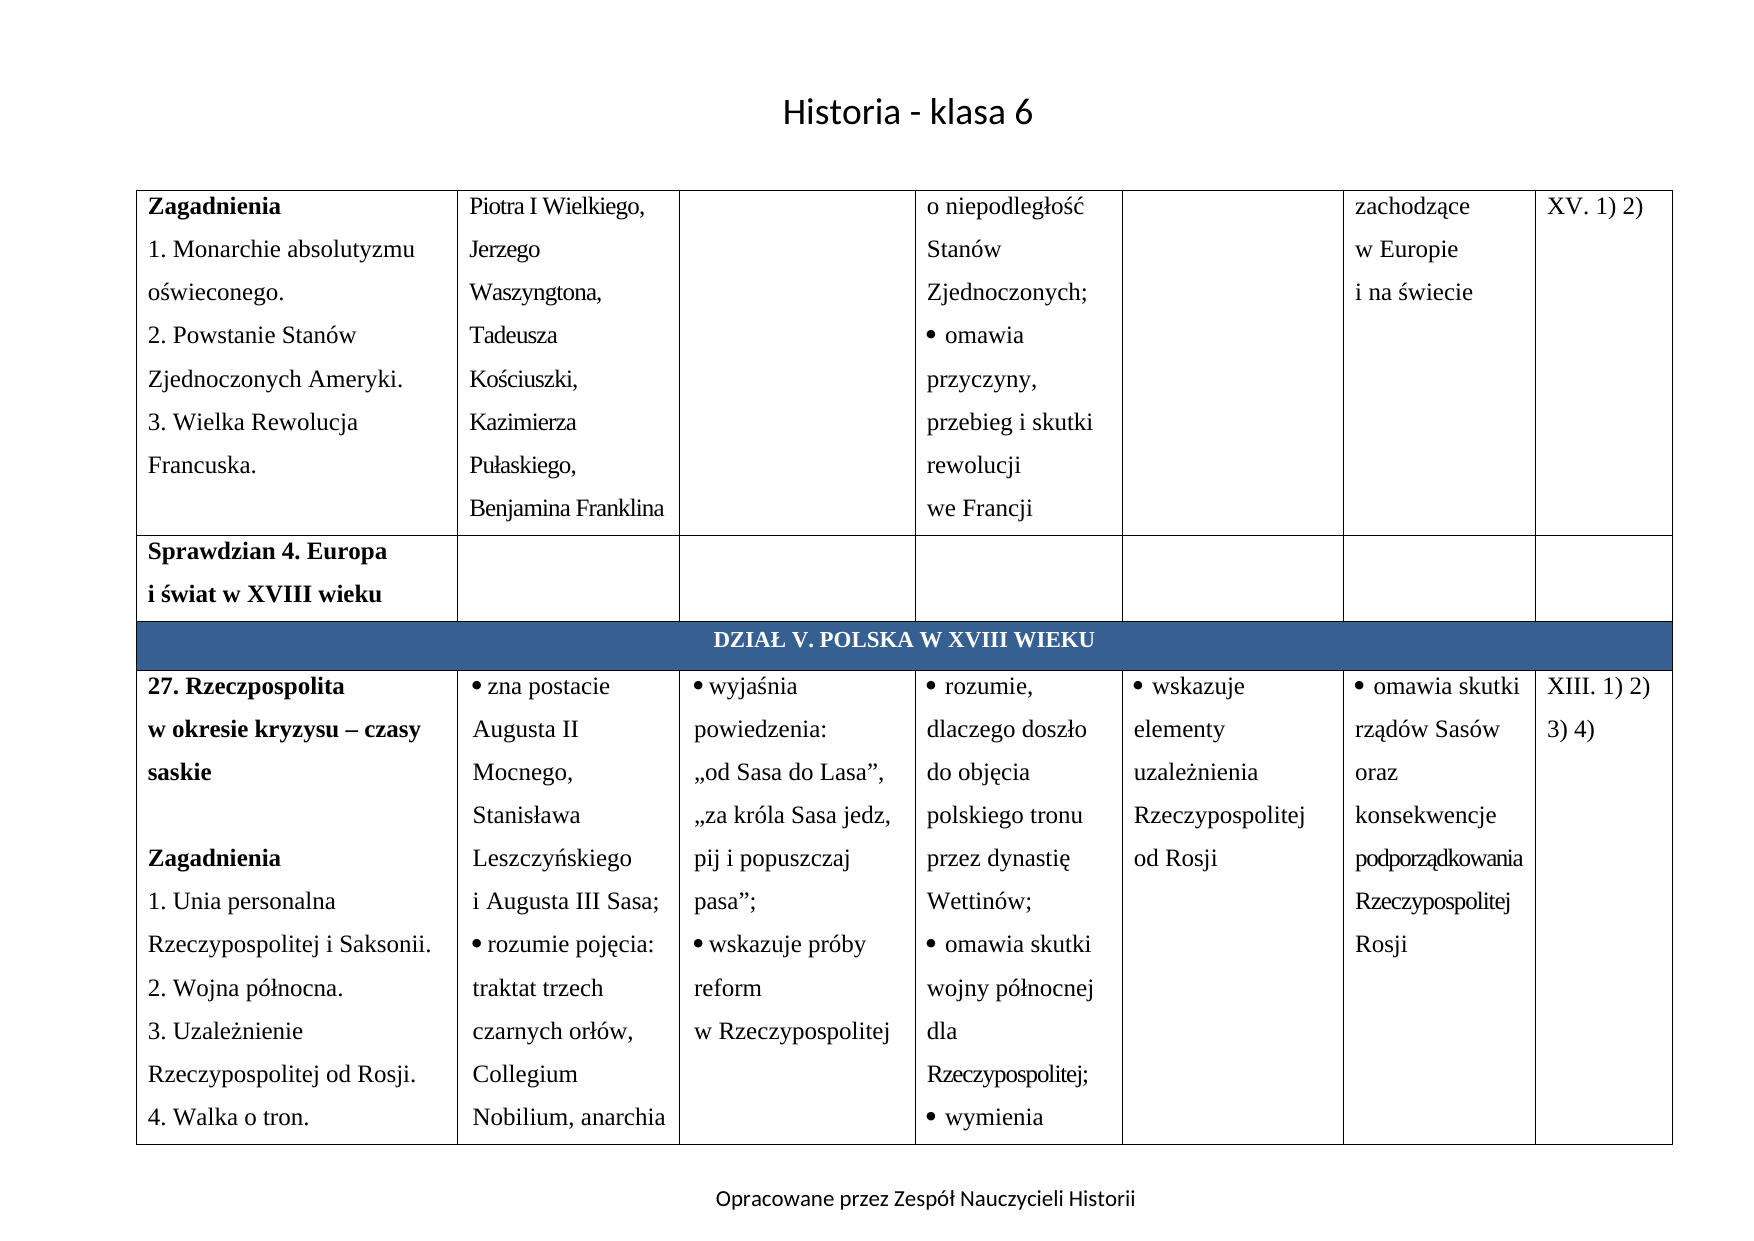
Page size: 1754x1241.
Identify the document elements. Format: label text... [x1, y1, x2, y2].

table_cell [1344, 671, 1535, 1144]
table_cell [1344, 536, 1535, 621]
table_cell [1344, 191, 1535, 535]
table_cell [1123, 191, 1343, 535]
table_cell [916, 536, 1122, 621]
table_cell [680, 671, 915, 1144]
table_cell [1536, 536, 1672, 621]
table_cell XIII. 1) 2) 3) 4) [1536, 671, 1672, 1144]
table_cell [680, 191, 915, 535]
table_cell Sprawdzian 4. Europa i świat w XVIII wieku [137, 536, 457, 621]
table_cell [137, 671, 457, 1144]
table_cell DZIAŁ V. POLSKA W XVIII WIEKU [137, 622, 1672, 670]
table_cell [916, 191, 1122, 535]
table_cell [1536, 191, 1672, 535]
table_cell [458, 536, 679, 621]
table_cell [458, 191, 679, 535]
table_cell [1123, 671, 1343, 1144]
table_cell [916, 671, 1122, 1144]
table_cell [680, 536, 915, 621]
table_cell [458, 671, 679, 1144]
table_cell [1123, 536, 1343, 621]
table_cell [137, 191, 457, 535]
